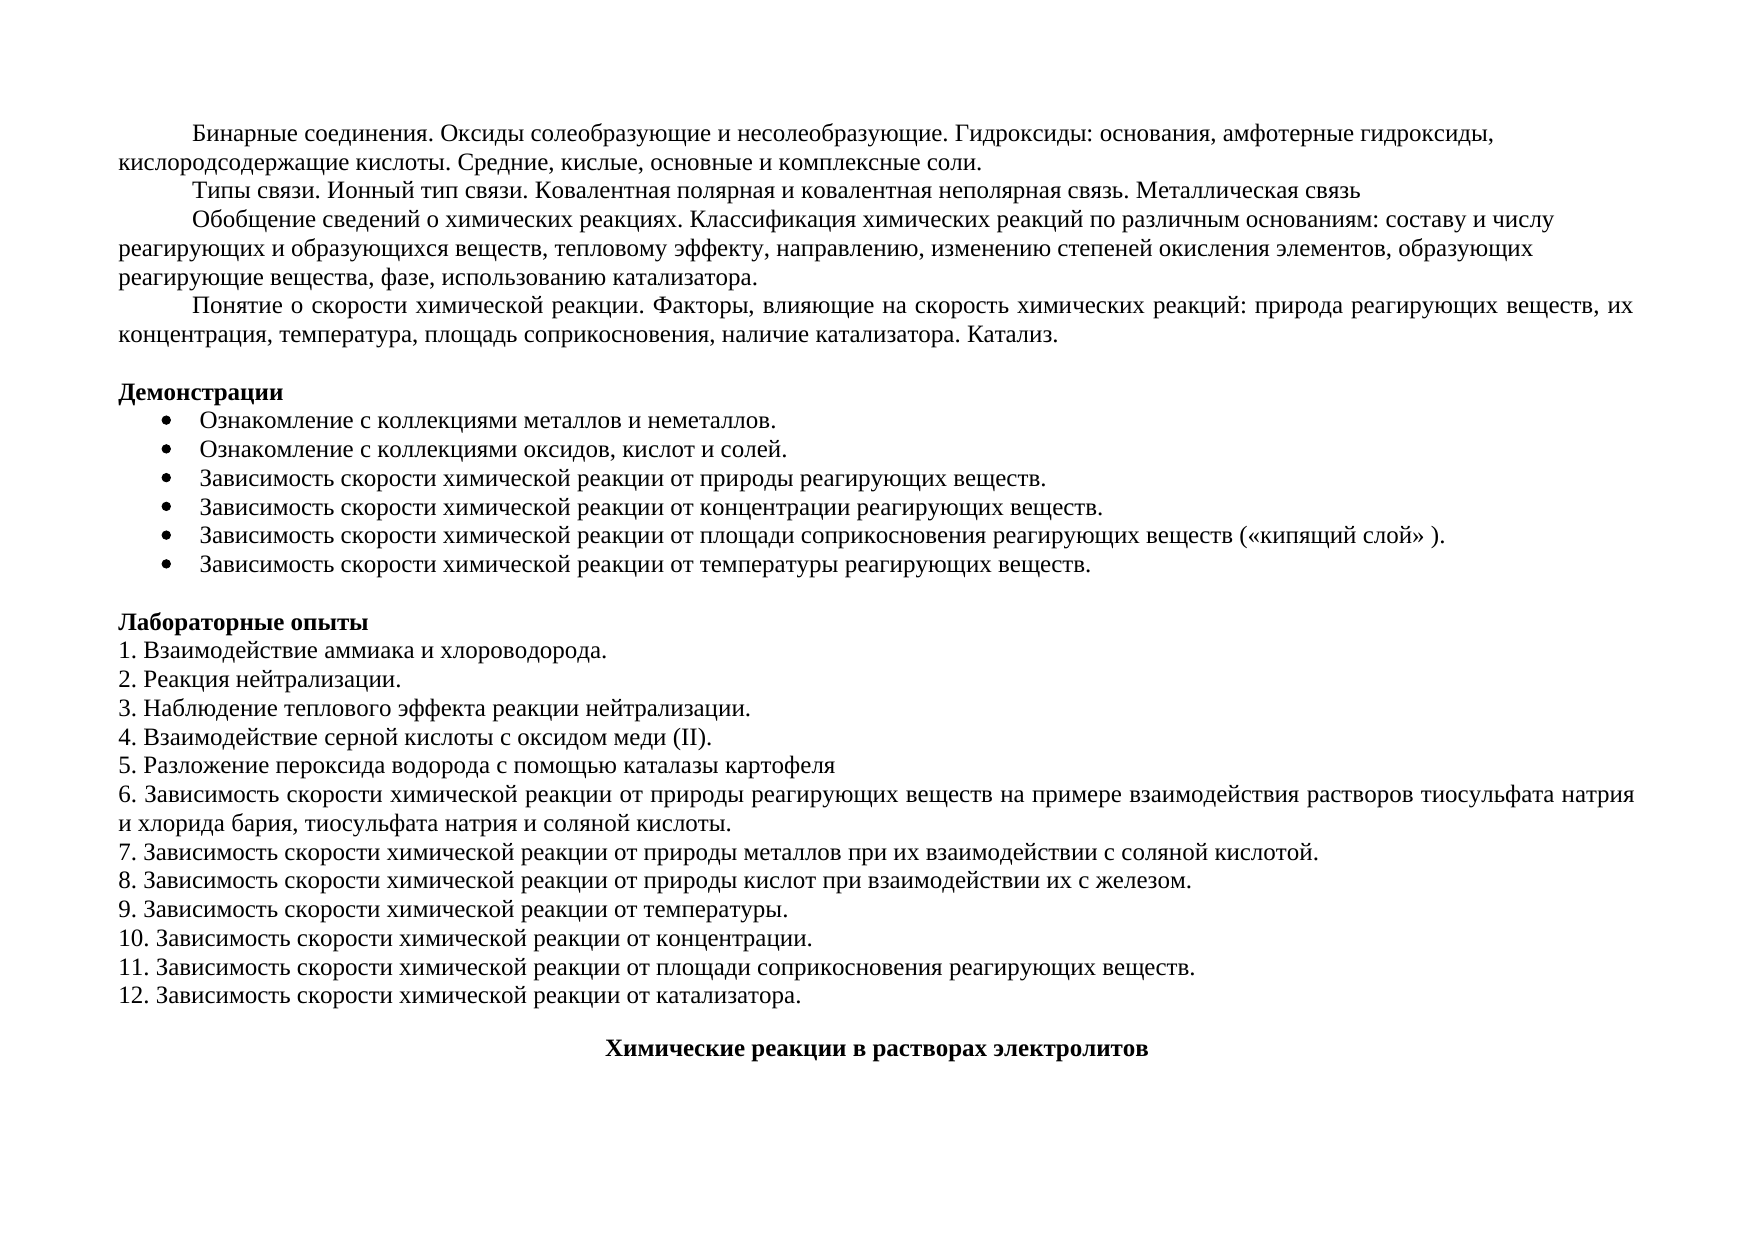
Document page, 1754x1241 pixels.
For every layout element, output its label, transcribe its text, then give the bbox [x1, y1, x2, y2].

text Типы связи. Ионный тип связи. Ковалентная полярная и ковалентная неполярная связь. Металлическая связь [118, 176, 1636, 204]
text 7. Зависимость скорости химической реакции от природы металлов при их взаимодействии с соляной кислотой. [118, 837, 1636, 866]
text 12. Зависимость скорости химической реакции от катализатора. [118, 981, 1636, 1009]
list Ознакомление с коллекциями металлов и неметаллов. [162, 406, 1636, 434]
text Обобщение сведений о химических реакциях. Классификация химических реакций по различным основаниям: составу и числу реагирующих и образующихся веществ, тепловому эффекту, направлению, изменению степеней окисления элементов, образующих реагирующие вещества, фазе, использованию катализатора. [118, 204, 1636, 291]
text 1. Взаимодействие аммиака и хлороводорода. [118, 636, 1636, 664]
text 11. Зависимость скорости химической реакции от площади соприкосновения реагирующих веществ. [118, 952, 1636, 981]
list Зависимость скорости химической реакции от концентрации реагирующих веществ. [162, 492, 1636, 521]
list Ознакомление с коллекциями оксидов, кислот и солей. [162, 434, 1636, 463]
text Химические реакции в растворах электролитов [118, 1033, 1636, 1062]
text Лабораторные опыты [118, 607, 1636, 636]
text 10. Зависимость скорости химической реакции от концентрации. [118, 923, 1636, 952]
text 4. Взаимодействие серной кислоты с оксидом меди (II). [118, 722, 1636, 751]
text 5. Разложение пероксида водорода с помощью каталазы картофеля [118, 751, 1636, 779]
text 9. Зависимость скорости химической реакции от температуры. [118, 894, 1636, 923]
text Бинарные соединения. Оксиды солеобразующие и несолеобразующие. Гидроксиды: основания, амфотерные гидроксиды, кислородсодержащие кислоты. Средние, кислые, основные и комплексные соли. [118, 118, 1636, 176]
text Демонстрации [118, 377, 1636, 406]
text 2. Реакция нейтрализации. [118, 664, 1636, 693]
list Зависимость скорости химической реакции от температуры реагирующих веществ. [162, 549, 1636, 578]
text 6. Зависимость скорости химической реакции от природы реагирующих веществ на примере взаимодействия растворов тиосульфата натрия и хлорида бария, тиосульфата натрия и соляной кислоты. [118, 779, 1636, 837]
list Зависимость скорости химической реакции от природы реагирующих веществ. [162, 463, 1636, 492]
text 3. Наблюдение теплового эффекта реакции нейтрализации. [118, 693, 1636, 722]
text Понятие о скорости химической реакции. Факторы, влияющие на скорость химических реакций: природа реагирующих веществ, их концентрация, температура, площадь соприкосновения, наличие катализатора. Катализ. [118, 291, 1636, 348]
list Зависимость скорости химической реакции от площади соприкосновения реагирующих веществ («кипящий слой» ). [162, 521, 1636, 549]
text 8. Зависимость скорости химической реакции от природы кислот при взаимодействии их с железом. [118, 866, 1636, 894]
